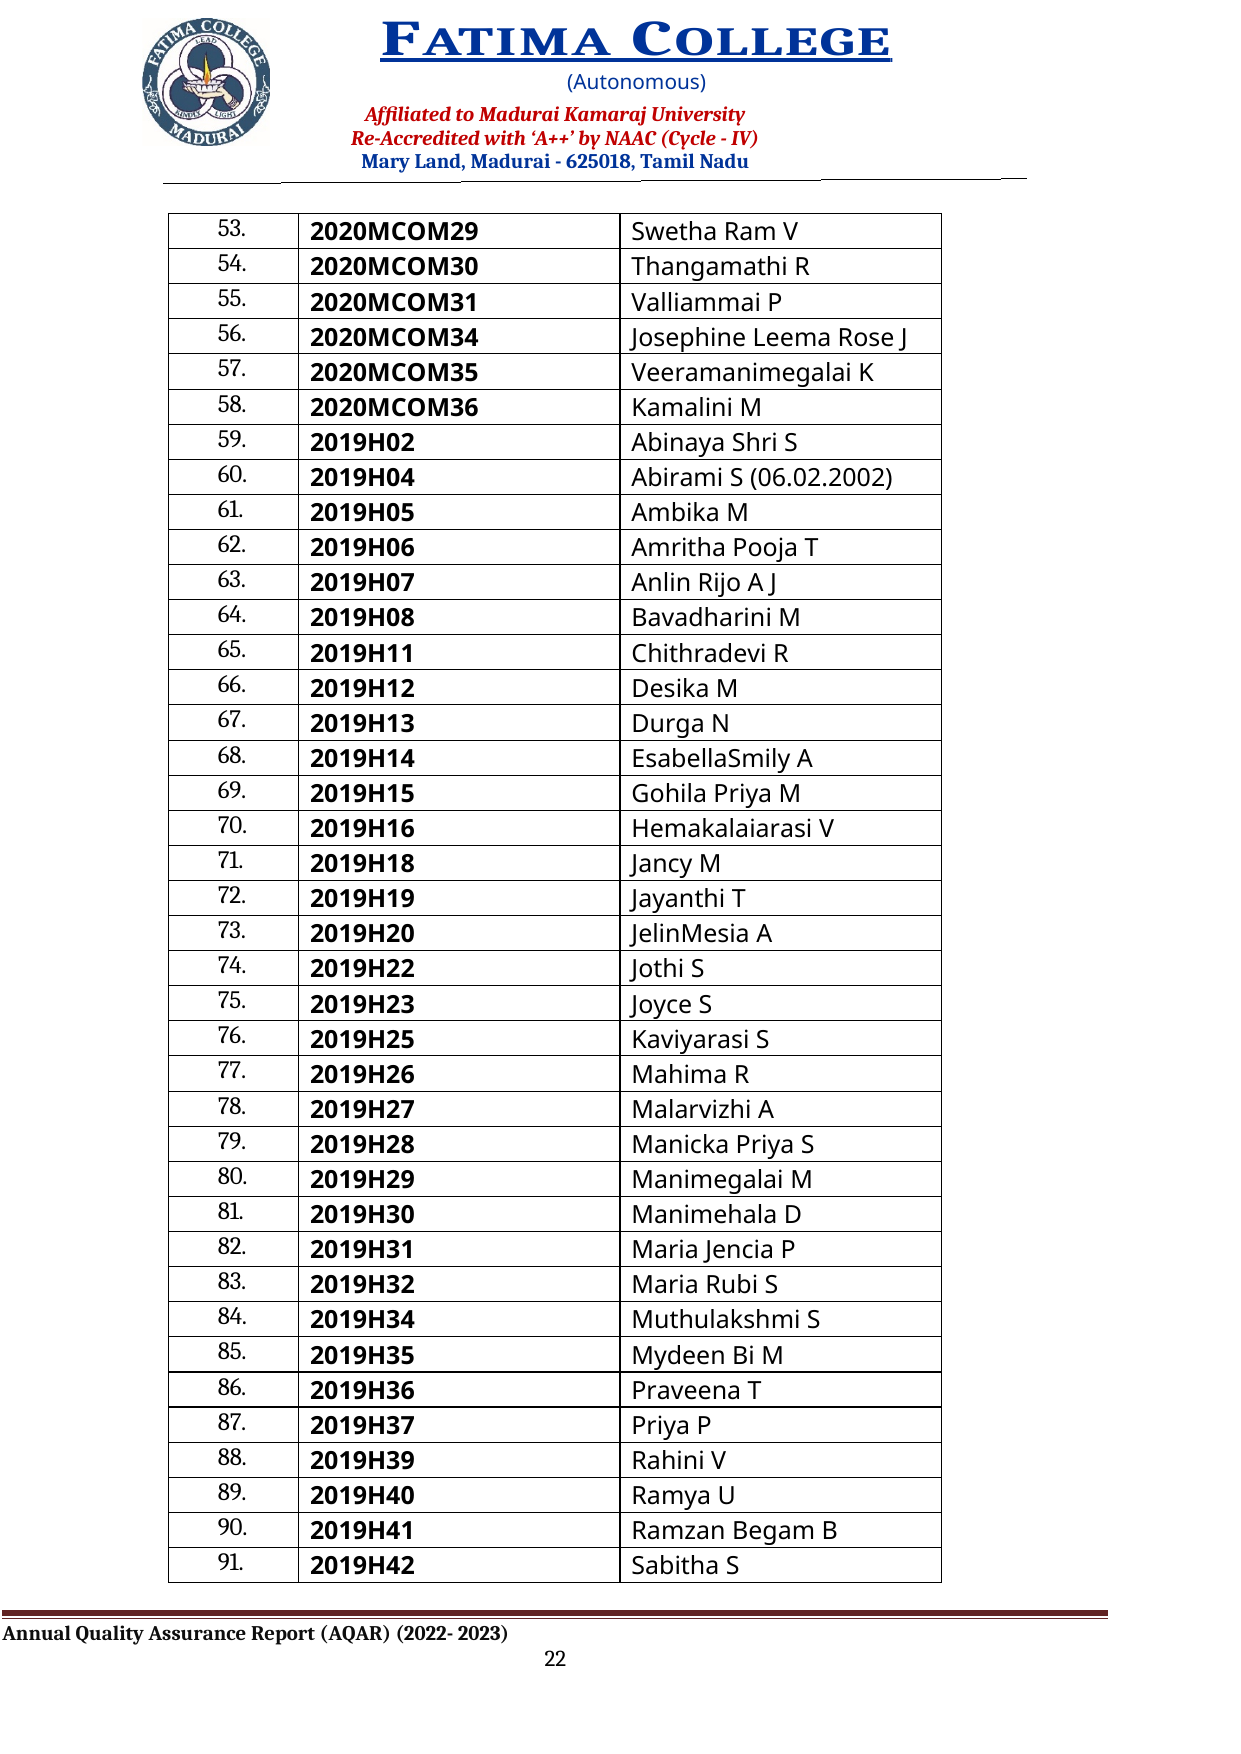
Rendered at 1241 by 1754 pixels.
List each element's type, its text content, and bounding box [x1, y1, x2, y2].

table_cell [169, 811, 298, 845]
table_cell [169, 1267, 298, 1301]
table_cell [169, 1443, 298, 1477]
table_cell Ramzan Begam B [621, 1513, 941, 1547]
table_cell [169, 776, 298, 810]
table_cell 2020MCOM34 [299, 319, 619, 353]
table_cell Thangamathi R [621, 249, 941, 283]
table_cell 2019H08 [299, 600, 619, 634]
table_cell 2019H40 [299, 1478, 619, 1512]
table_cell Durga N [621, 705, 941, 739]
table_cell [169, 600, 298, 634]
table_cell 2019H18 [299, 846, 619, 880]
table_cell Jayanthi T [621, 881, 941, 915]
table_cell [169, 530, 298, 564]
table_cell [169, 1337, 298, 1371]
table_cell [169, 635, 298, 669]
table_cell 2019H41 [299, 1513, 619, 1547]
table_cell 2020MCOM30 [299, 249, 619, 283]
table_cell 2019H14 [299, 741, 619, 774]
table_cell Priya P [621, 1408, 941, 1442]
table_cell 2019H15 [299, 776, 619, 810]
table_cell [169, 1478, 298, 1512]
table_cell [169, 1162, 298, 1196]
table_cell [169, 460, 298, 494]
table_cell Mydeen Bi M [621, 1337, 941, 1371]
table_cell Rahini V [621, 1443, 941, 1477]
table_cell 2020MCOM36 [299, 390, 619, 423]
table_cell Manimegalai M [621, 1162, 941, 1196]
table_cell Chithradevi R [621, 635, 941, 669]
table_cell 2019H26 [299, 1056, 619, 1091]
table_cell 2020MCOM31 [299, 284, 619, 318]
table_cell 2019H32 [299, 1267, 619, 1301]
table_cell [169, 951, 298, 985]
table_cell [169, 1548, 298, 1582]
table_cell Anlin Rijo A J [621, 565, 941, 599]
table_cell 2019H34 [299, 1302, 619, 1336]
table_cell [169, 1021, 298, 1055]
table_cell 2019H30 [299, 1197, 619, 1231]
table_cell [169, 495, 298, 529]
table_cell 2019H35 [299, 1337, 619, 1371]
table_cell Kaviyarasi S [621, 1021, 941, 1055]
table_cell Maria Jencia P [621, 1232, 941, 1266]
table_cell [169, 1232, 298, 1266]
table_cell 2019H42 [299, 1548, 619, 1582]
table_cell 2019H02 [299, 425, 619, 459]
table_cell Ambika M [621, 495, 941, 529]
table_cell [169, 319, 298, 353]
table_cell 2019H12 [299, 670, 619, 704]
table_cell Abirami S (06.02.2002) [621, 460, 941, 494]
table_cell [169, 1513, 298, 1547]
table_cell Veeramanimegalai K [621, 354, 941, 388]
table_cell [169, 1056, 298, 1091]
table_cell 2019H13 [299, 705, 619, 739]
table_cell 2019H25 [299, 1021, 619, 1055]
table_cell 2019H11 [299, 635, 619, 669]
table_cell Praveena T [621, 1373, 941, 1406]
table_cell Manicka Priya S [621, 1127, 941, 1161]
table_cell 2019H31 [299, 1232, 619, 1266]
table_cell 2019H06 [299, 530, 619, 564]
table_cell Kamalini M [621, 390, 941, 423]
table_cell [169, 390, 298, 423]
table_cell Manimehala D [621, 1197, 941, 1231]
table_cell 2019H07 [299, 565, 619, 599]
table_cell [169, 705, 298, 739]
table_cell EsabellaSmily A [621, 741, 941, 774]
table_cell 2019H39 [299, 1443, 619, 1477]
table_cell Maria Rubi S [621, 1267, 941, 1301]
table_cell Joyce S [621, 986, 941, 1020]
table_cell 2019H27 [299, 1092, 619, 1126]
table_cell 2019H16 [299, 811, 619, 845]
table_cell [169, 1092, 298, 1126]
table_cell 2019H23 [299, 986, 619, 1020]
table_cell Mahima R [621, 1056, 941, 1091]
table_cell [169, 1302, 298, 1336]
table_cell 2019H05 [299, 495, 619, 529]
table_cell Josephine Leema Rose J [621, 319, 941, 353]
table_cell [169, 881, 298, 915]
table_cell 2019H37 [299, 1408, 619, 1442]
table_cell Desika M [621, 670, 941, 704]
table_cell 2019H20 [299, 916, 619, 950]
table_cell Sabitha S [621, 1548, 941, 1582]
table_cell Ramya U [621, 1478, 941, 1512]
table_cell 2019H22 [299, 951, 619, 985]
table_cell 2020MCOM29 [299, 214, 619, 248]
table_cell [169, 1197, 298, 1231]
table_cell [169, 249, 298, 283]
table_cell [169, 1373, 298, 1406]
table_cell Hemakalaiarasi V [621, 811, 941, 845]
table_cell Abinaya Shri S [621, 425, 941, 459]
table_cell [169, 354, 298, 388]
table_cell 2019H29 [299, 1162, 619, 1196]
table_cell Muthulakshmi S [621, 1302, 941, 1336]
table_cell Bavadharini M [621, 600, 941, 634]
table_cell 2020MCOM35 [299, 354, 619, 388]
table_cell [169, 1408, 298, 1442]
table_cell [169, 425, 298, 459]
table_cell [169, 916, 298, 950]
table_cell Jothi S [621, 951, 941, 985]
table_cell [169, 670, 298, 704]
table_cell Amritha Pooja T [621, 530, 941, 564]
picture [142, 18, 270, 146]
table_cell [169, 741, 298, 774]
table_cell [169, 986, 298, 1020]
table_cell [169, 214, 298, 248]
table_cell Gohila Priya M [621, 776, 941, 810]
table_cell 2019H36 [299, 1373, 619, 1406]
table_cell [169, 1127, 298, 1161]
table_cell Jancy M [621, 846, 941, 880]
table_cell JelinMesia A [621, 916, 941, 950]
table_cell [169, 565, 298, 599]
table_cell [169, 284, 298, 318]
table_cell 2019H28 [299, 1127, 619, 1161]
table_cell [169, 846, 298, 880]
table_cell Swetha Ram V [621, 214, 941, 248]
table_cell Malarvizhi A [621, 1092, 941, 1126]
table_cell 2019H04 [299, 460, 619, 494]
table_cell Valliammai P [621, 284, 941, 318]
table_cell 2019H19 [299, 881, 619, 915]
